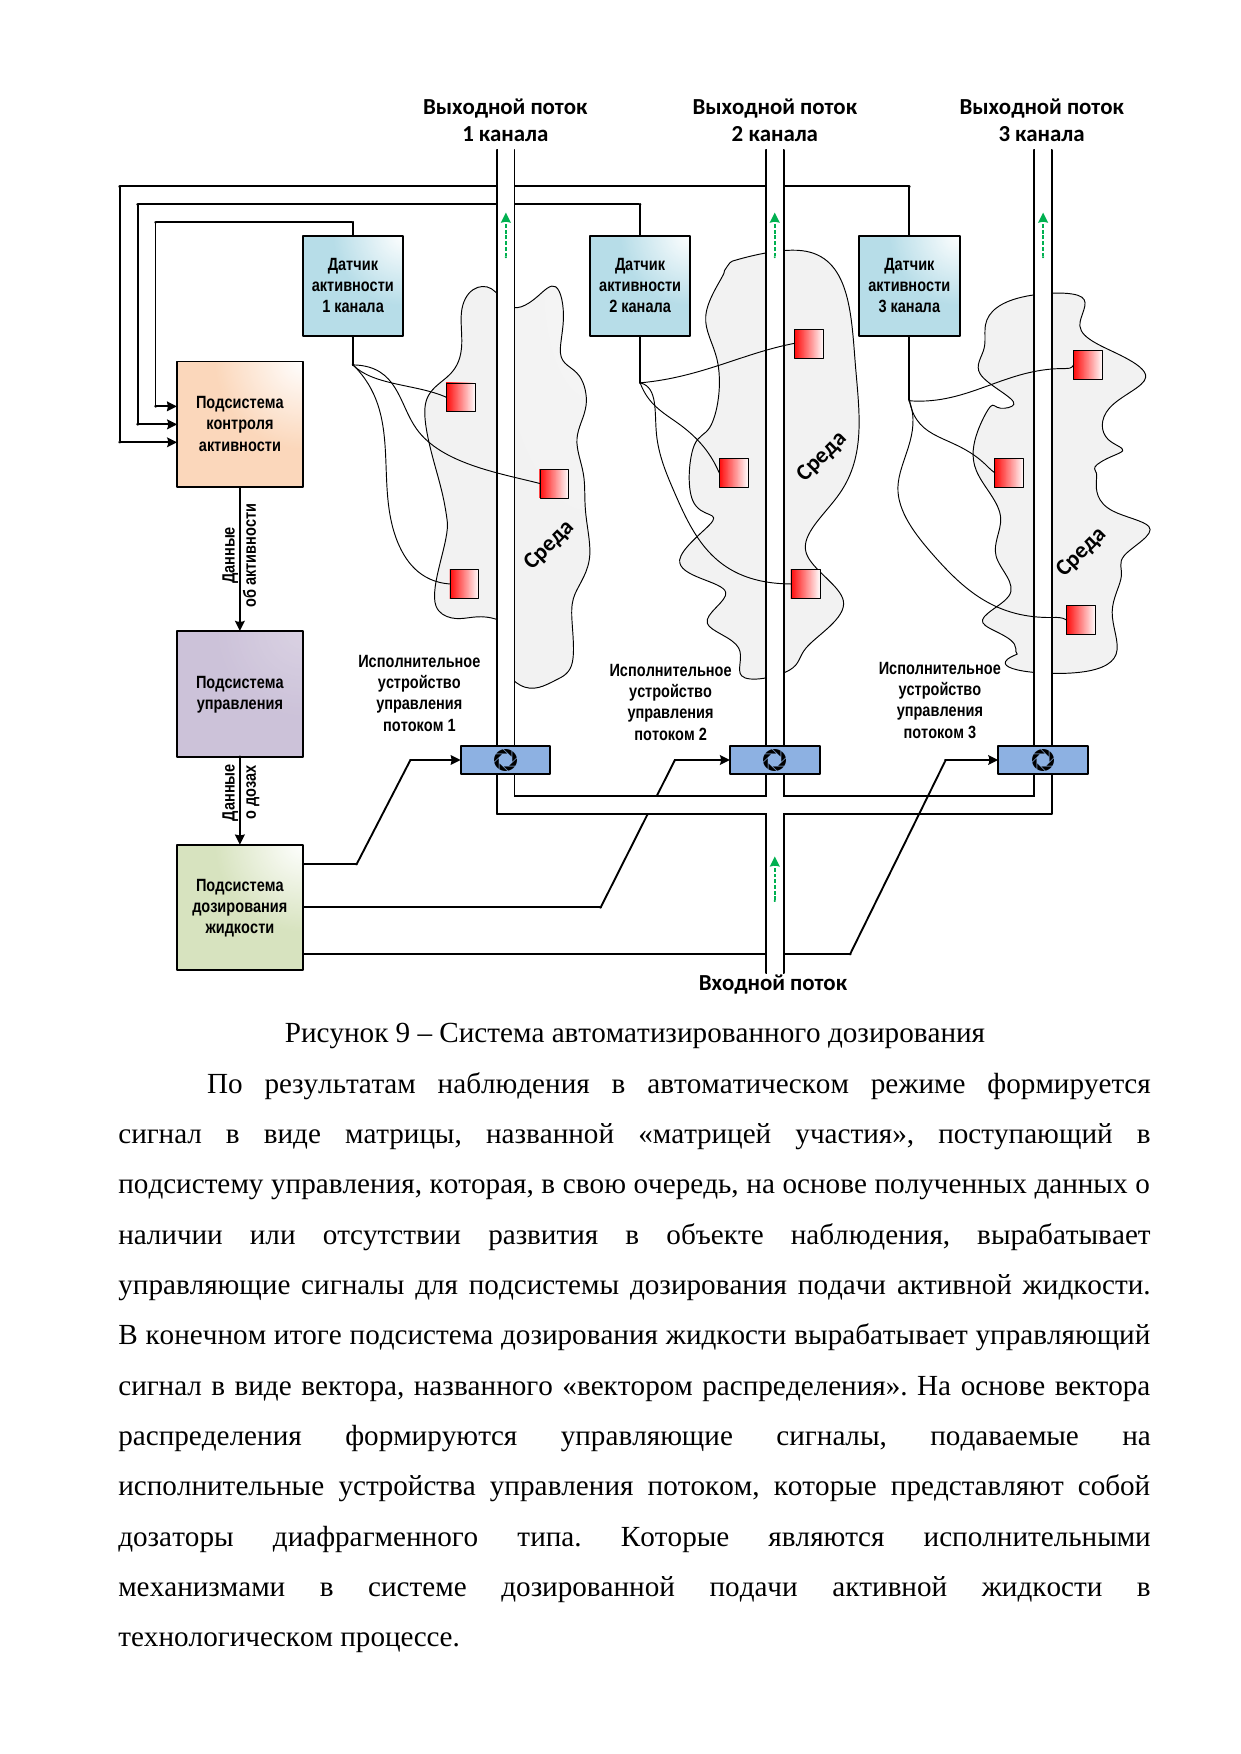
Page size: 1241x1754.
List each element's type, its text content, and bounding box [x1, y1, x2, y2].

text По результатам наблюдения в автоматическом режиме формируется сигнал в виде матрицы, названной «матрицей участия», поступающий в подсистему управления, которая, в свою очередь, на основе полученных данных о наличии или отсутствии развития в объекте наблюдения, вырабатывает управляющие сигналы для подсистемы дозирования подачи активной жидкости. В конечном итоге подсистема дозирования жидкости вырабатывает управляющий сигнал в виде вектора, названного «вектором распределения». На основе вектора распределения формируются управляющие сигналы, подаваемые на исполнительные устройства управления потоком, которые представляют собой дозаторы диафрагменного типа. Которые являются исполнительными механизмами в системе дозированной подачи активной жидкости в технологическом процессе. [118, 1066, 1152, 1653]
text Рисунок 9 – Система автоматизированного дозирования [118, 1016, 1152, 1049]
